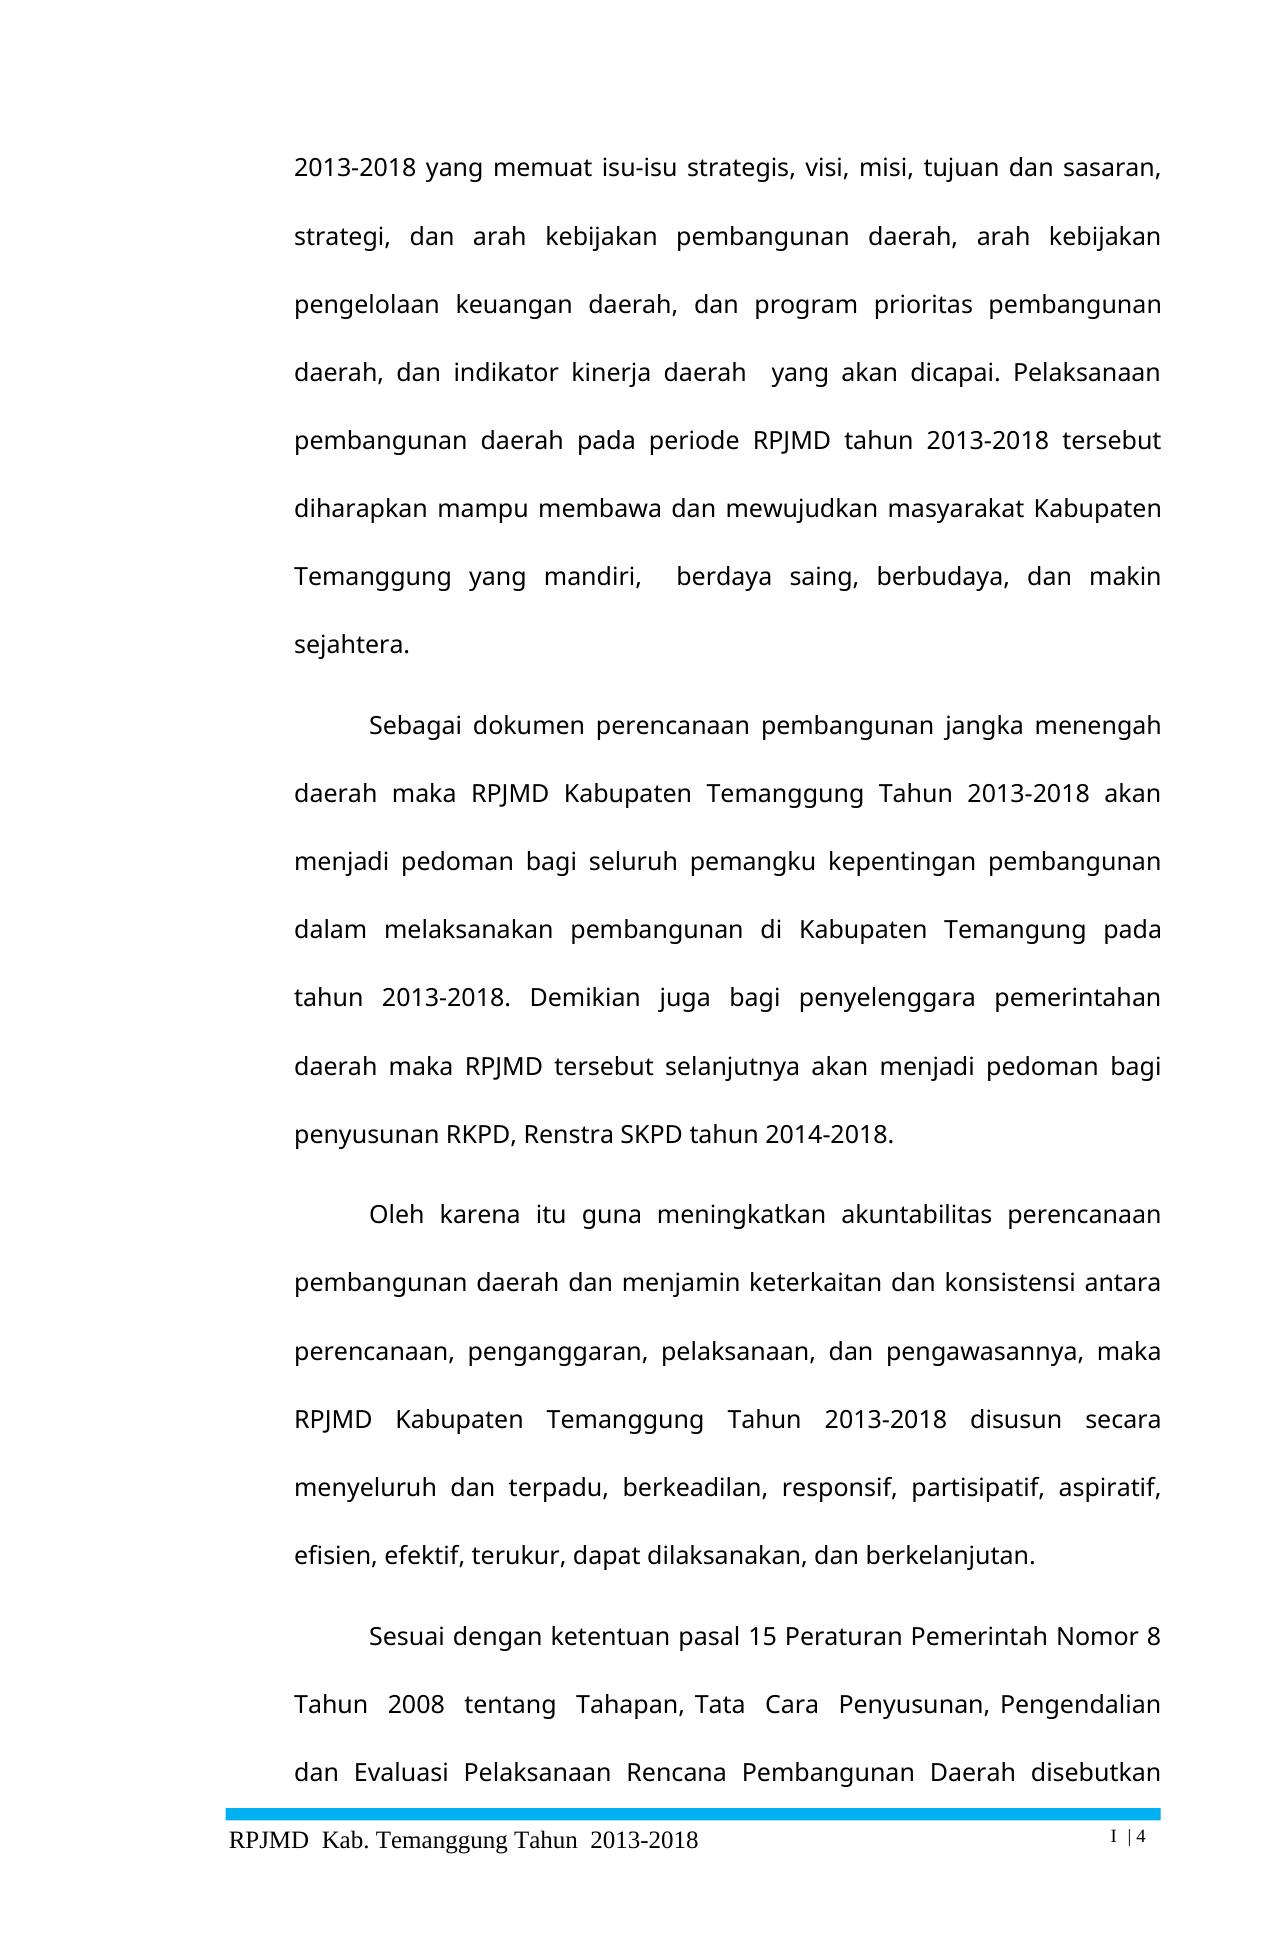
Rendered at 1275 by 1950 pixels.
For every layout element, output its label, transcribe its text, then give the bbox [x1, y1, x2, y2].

text Sebagai dokumen perencanaan pembangunan jangka menengah daerah maka RPJMD Kabupaten Temanggung Tahun 2013-2018 akan menjadi pedoman bagi seluruh pemangku kepentingan pembangunan dalam melaksanakan pembangunan di Kabupaten Temangung pada tahun 2013-2018. Demikian juga bagi penyelenggara pemerintahan daerah maka RPJMD tersebut selanjutnya akan menjadi pedoman bagi penyusunan RKPD, Renstra SKPD tahun 2014-2018. [294, 707, 1162, 1150]
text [294, 150, 1162, 661]
text Oleh karena itu guna meningkatkan akuntabilitas perencanaan pembangunan daerah dan menjamin keterkaitan dan konsistensi antara perencanaan, penganggaran, pelaksanaan, dan pengawasannya, maka RPJMD Kabupaten Temanggung Tahun 2013-2018 disusun secara menyeluruh dan terpadu, berkeadilan, responsif, partisipatif, aspiratif, efisien, efektif, terukur, dapat dilaksanakan, dan berkelanjutan. [294, 1197, 1162, 1572]
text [294, 1618, 1162, 1788]
